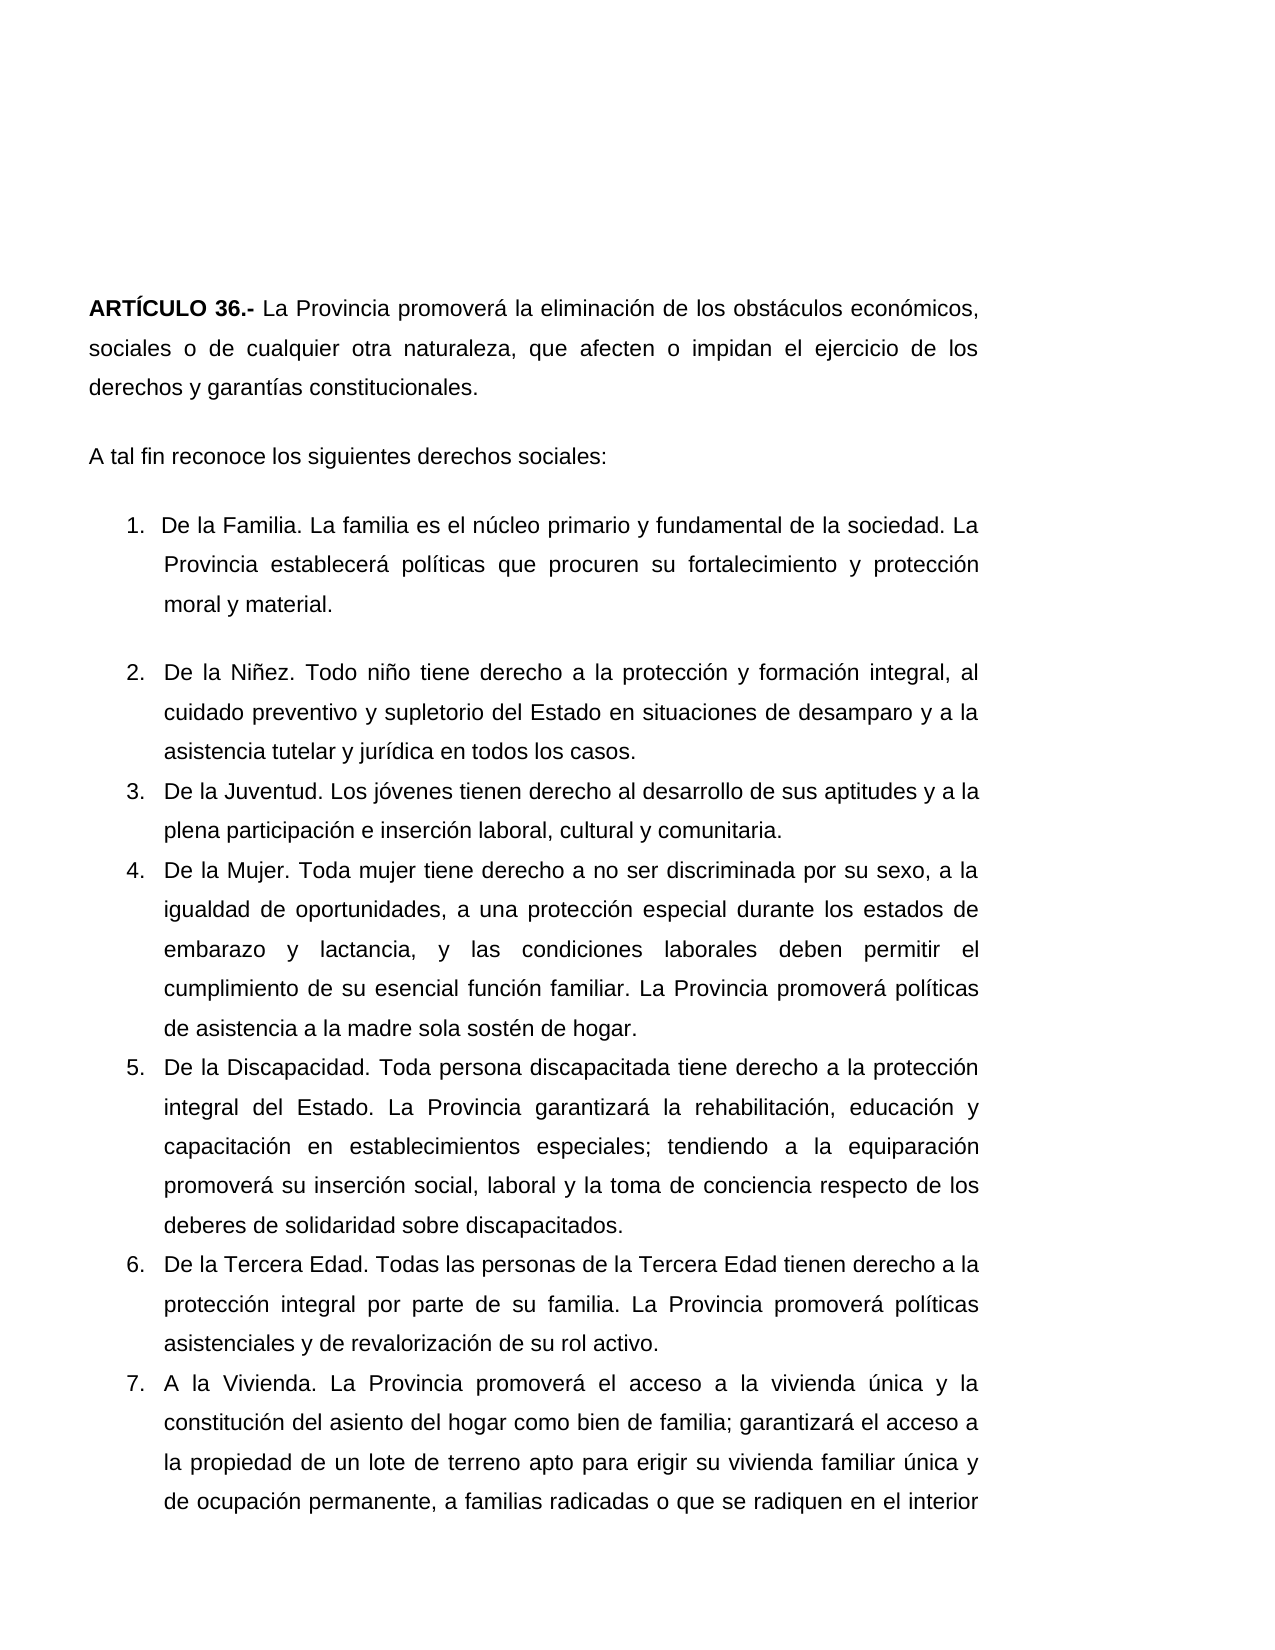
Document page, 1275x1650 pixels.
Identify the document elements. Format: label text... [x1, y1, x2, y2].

list De la Tercera Edad. Todas las personas de la Tercera Edad tienen derecho a la protección integral por parte de su familia. La Provincia promoverá políticas asistenciales y de revalorización de su rol activo. [126, 1251, 980, 1357]
list De la Niñez. Todo niño tiene derecho a la protección y formación integral, al cuidado preventivo y supletorio del Estado en situaciones de desamparo y a la asistencia tutelar y jurídica en todos los casos. [126, 659, 980, 764]
list De la Discapacidad. Toda persona discapacitada tiene derecho a la protección integral del Estado. La Provincia garantizará la rehabilitación, educación y capacitación en establecimientos especiales; tendiendo a la equiparación promoverá su inserción social, laboral y la toma de conciencia respecto de los deberes de solidaridad sobre discapacitados. [126, 1054, 980, 1238]
text 1. De la Familia. La familia es el núcleo primario y fundamental de la sociedad. La Provincia establecerá políticas que procuren su fortalecimiento y protección moral y material. [126, 512, 980, 617]
text ARTÍCULO 36.- La Provincia promoverá la eliminación de los obstáculos económicos, sociales o de cualquier otra naturaleza, que afecten o impidan el ejercicio de los derechos y garantías constitucionales. [89, 295, 980, 401]
list De la Juventud. Los jóvenes tienen derecho al desarrollo de sus aptitudes y a la plena participación e inserción laboral, cultural y comunitaria. [126, 778, 980, 843]
list De la Mujer. Toda mujer tiene derecho a no ser discriminada por su sexo, a la igualdad de oportunidades, a una protección especial durante los estados de embarazo y lactancia, y las condiciones laborales deben permitir el cumplimiento de su esencial función familiar. La Provincia promoverá políticas de asistencia a la madre sola sostén de hogar. [126, 857, 980, 1041]
text A tal fin reconoce los siguientes derechos sociales: [89, 443, 980, 469]
